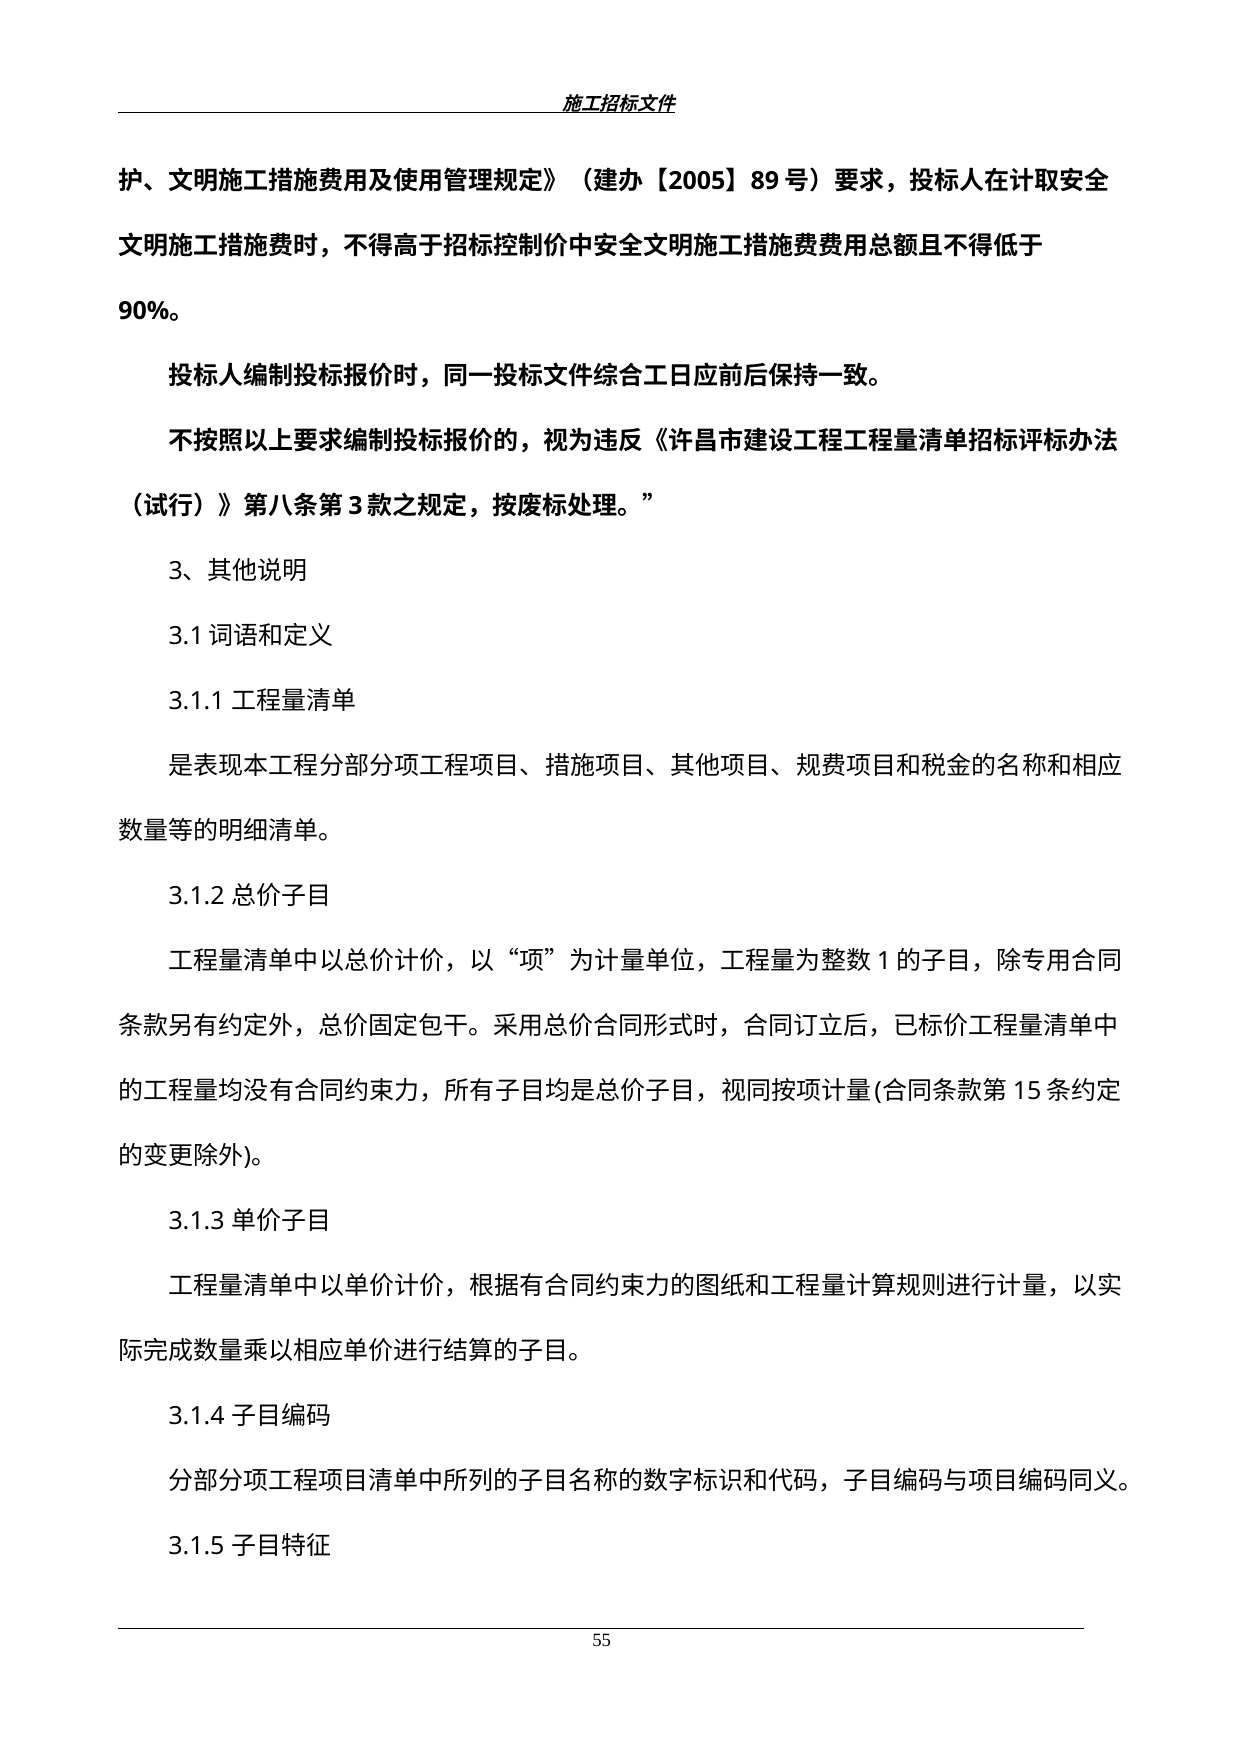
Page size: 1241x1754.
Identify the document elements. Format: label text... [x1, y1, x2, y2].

text 3.1.4 子目编码 [118, 1381, 1122, 1446]
text 3.1.5 子目特征 [118, 1511, 1122, 1576]
text 3.1词语和定义 [118, 601, 1122, 666]
text 工程量清单中以单价计价，根据有合同约束力的图纸和工程量计算规则进行计量，以实际完成数量乘以相应单价进行结算的子目。 [118, 1251, 1122, 1381]
text 分部分项工程项目清单中所列的子目名称的数字标识和代码，子目编码与项目编码同义。 [118, 1446, 1122, 1511]
text 3、其他说明 [118, 536, 1122, 601]
text 3.1.3 单价子目 [118, 1186, 1122, 1251]
text 工程量清单中以总价计价，以“项”为计量单位，工程量为整数1的子目，除专用合同条款另有约定外，总价固定包干。采用总价合同形式时，合同订立后，已标价工程量清单中的工程量均没有合同约束力，所有子目均是总价子目，视同按项计量(合同条款第15条约定的变更除外)。 [118, 926, 1122, 1186]
text 3.1.2 总价子目 [118, 861, 1122, 926]
text 3.1.1 工程量清单 [118, 666, 1122, 731]
text 投标人编制投标报价时，同一投标文件综合工日应前后保持一致。 [118, 341, 1122, 406]
text 是表现本工程分部分项工程项目、措施项目、其他项目、规费项目和税金的名称和相应数量等的明细清单。 [118, 731, 1122, 861]
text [118, 146, 1122, 341]
text 不按照以上要求编制投标报价的，视为违反《许昌市建设工程工程量清单招标评标办法（试行）》第八条第3款之规定，按废标处理。” [118, 406, 1122, 536]
